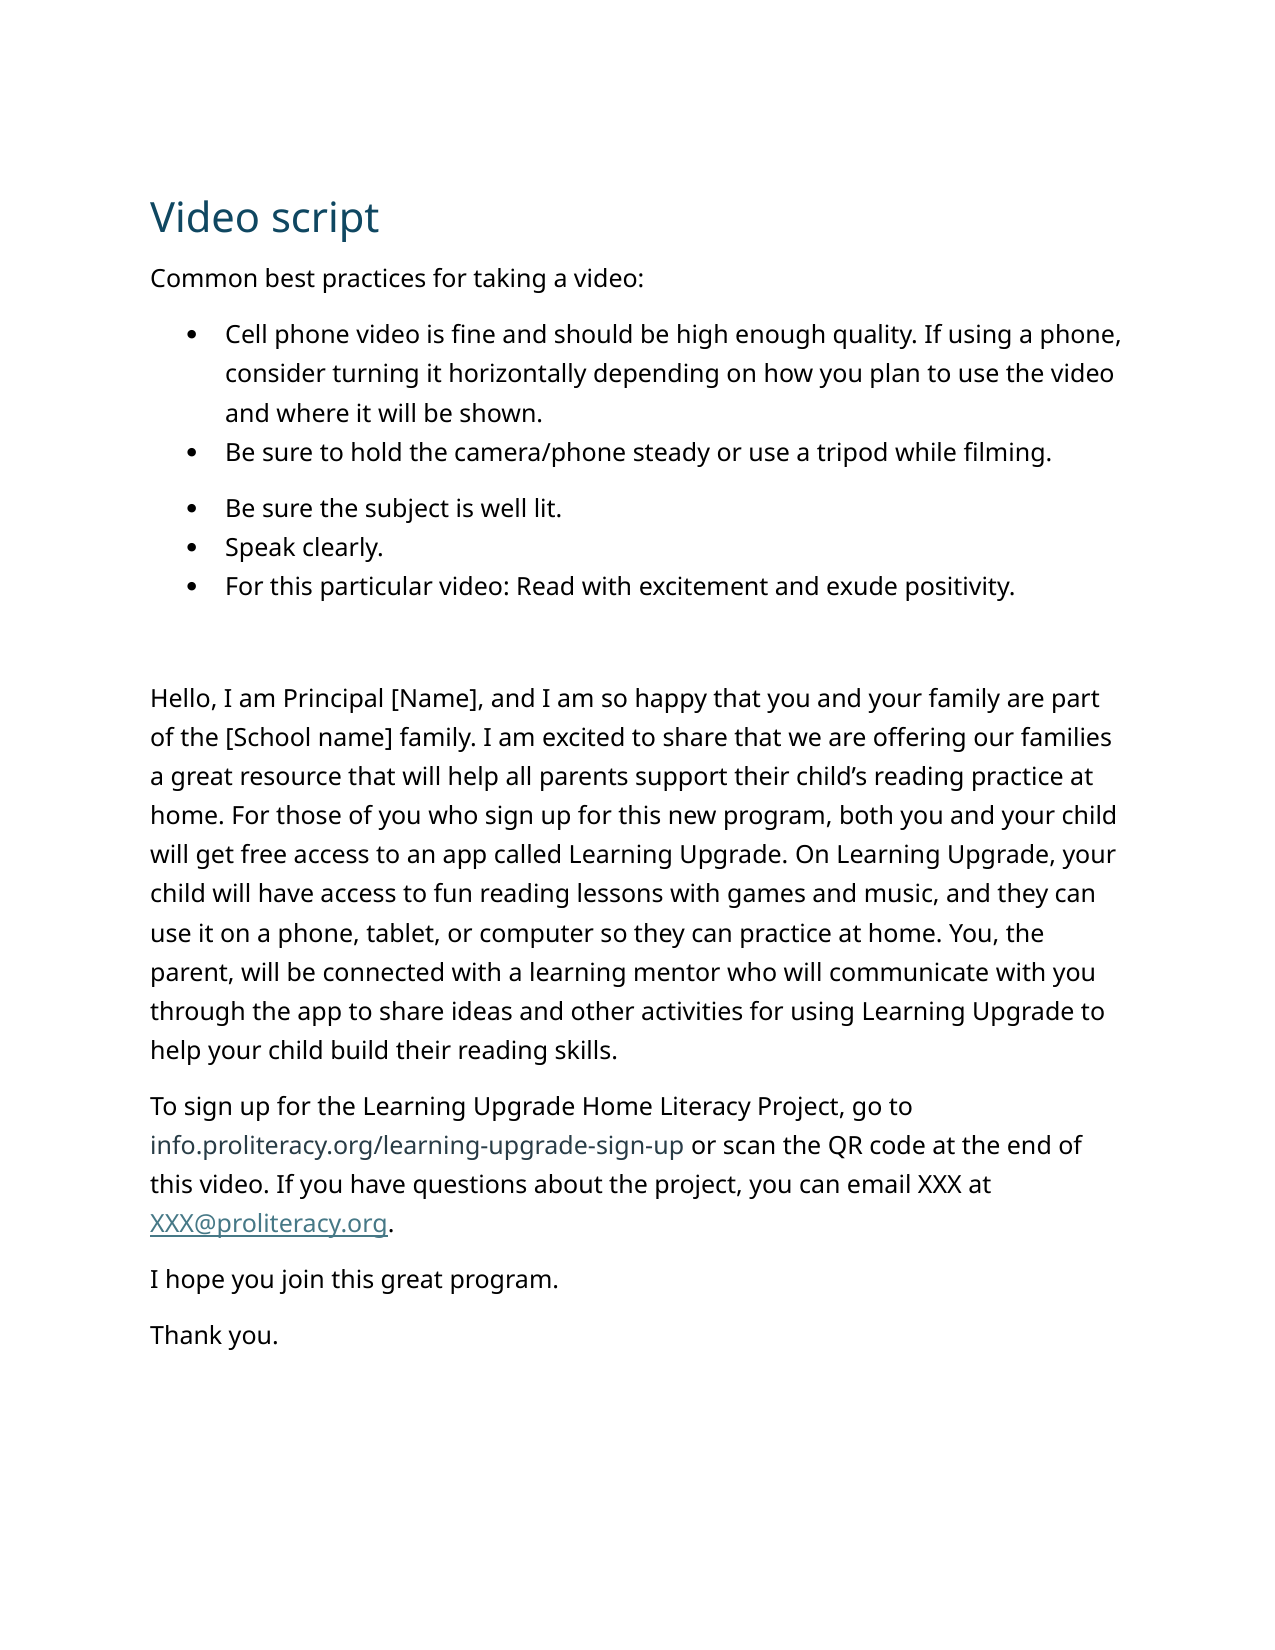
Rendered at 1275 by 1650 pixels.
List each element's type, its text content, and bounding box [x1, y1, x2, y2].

list For this particular video: Read with excitement and exude positivity. [187, 568, 1125, 603]
text Thank you. [150, 1318, 1125, 1352]
subtitle Video script [150, 187, 1125, 244]
text To sign up for the Learning Upgrade Home Literacy Project, go to info.proliteracy.org/learning-upgrade-sign-up or scan the QR code at the end of this video. If you have questions about the project, you can email XXX at XXX@proliteracy.org. [150, 1088, 1125, 1240]
list Cell phone video is fine and should be high enough quality. If using a phone, consider turning it horizontally depending on how you plan to use the video and where it will be shown. [187, 317, 1125, 429]
text I hope you join this great program. [150, 1262, 1125, 1296]
list Speak clearly. [187, 529, 1125, 563]
list Be sure to hold the camera/phone steady or use a tripod while filming. [187, 434, 1125, 468]
text Hello, I am Principal [Name], and I am so happy that you and your family are part of the [School name] family. I am excited to share that we are offering our families a great resource that will help all parents support their child’s reading practice at home. For those of you who sign up for this new program, both you and your child will get free access to an app called Learning Upgrade. On Learning Upgrade, your child will have access to fun reading lessons with games and music, and they can use it on a phone, tablet, or computer so they can practice at home. You, the parent, will be connected with a learning mentor who will communicate with you through the app to share ideas and other activities for using Learning Upgrade to help your child build their reading skills. [150, 680, 1125, 1067]
list Be sure the subject is well lit. [187, 490, 1125, 524]
text Common best practices for taking a video: [150, 261, 1125, 295]
